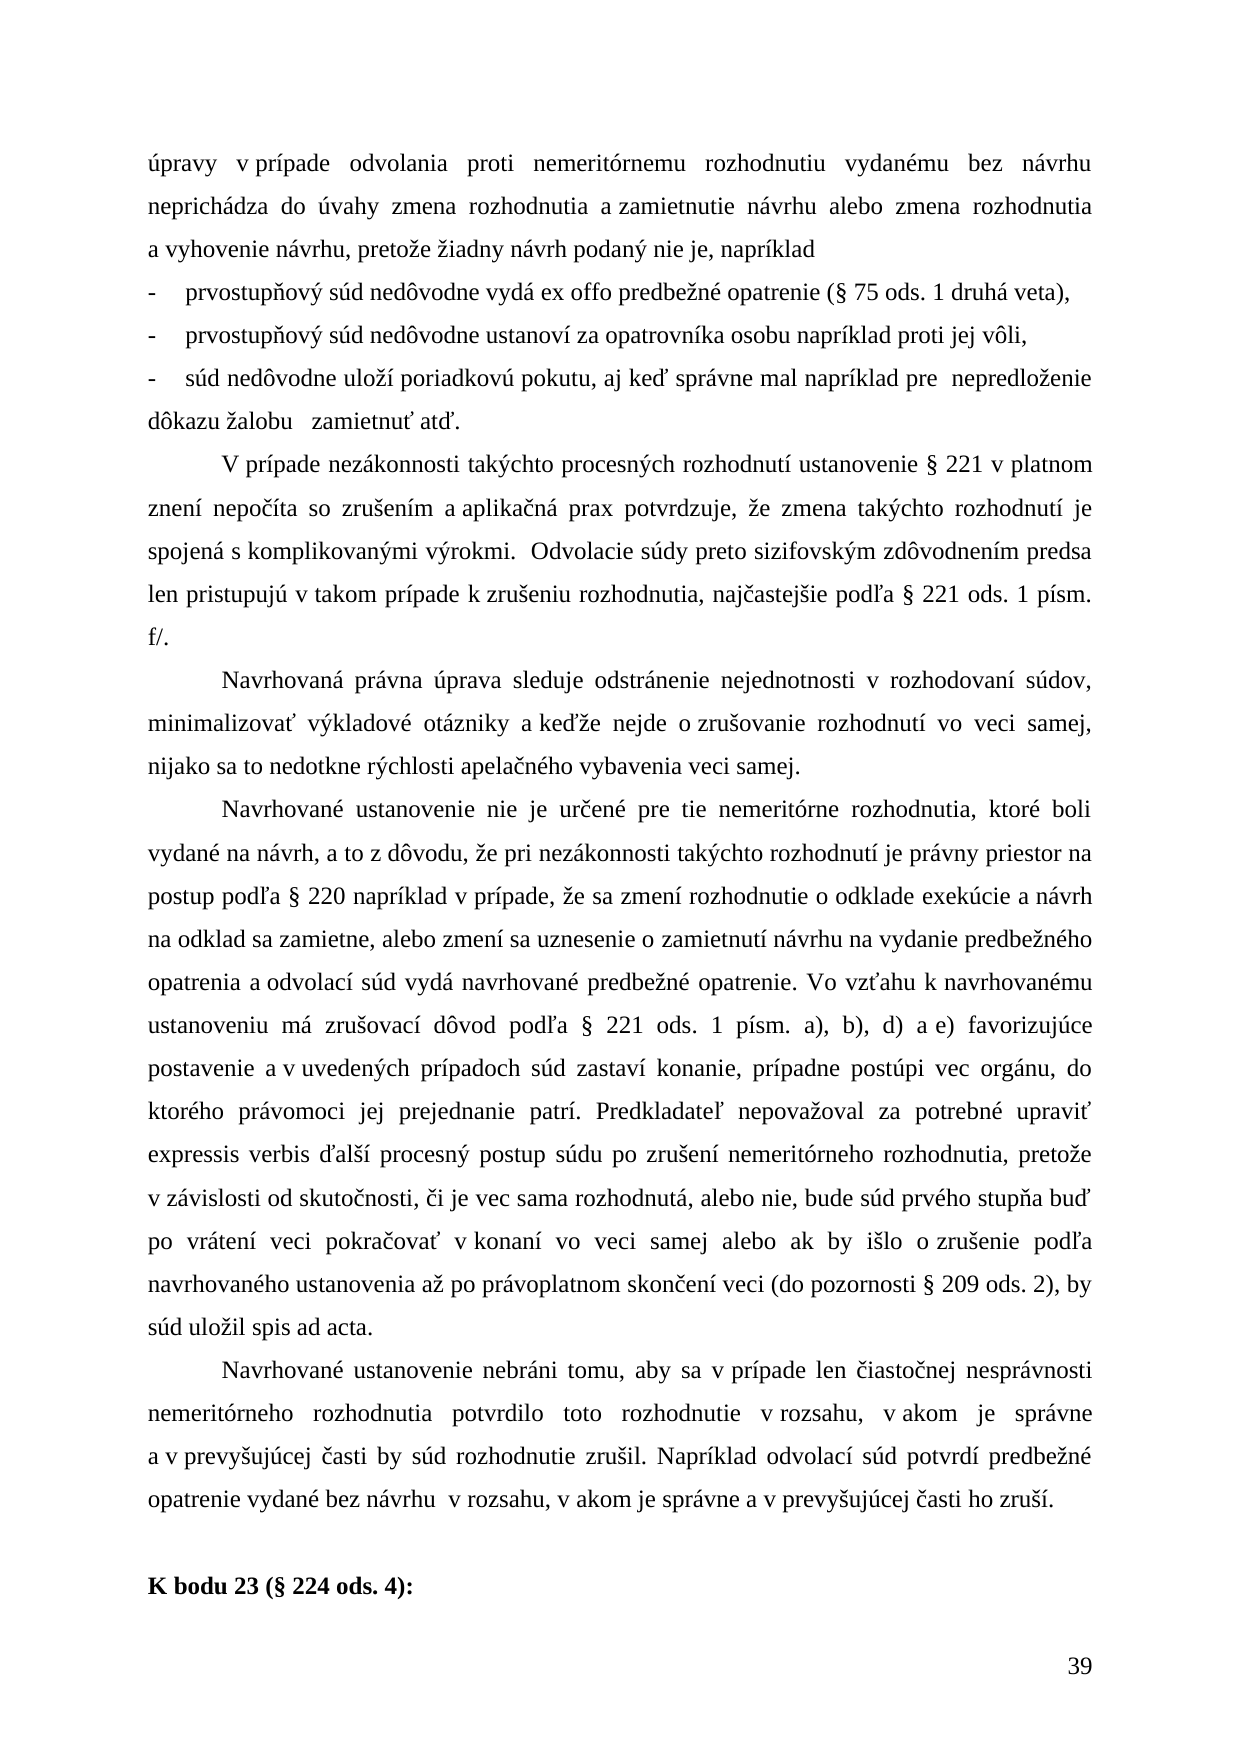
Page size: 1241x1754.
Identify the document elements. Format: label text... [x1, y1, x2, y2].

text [148, 148, 1092, 263]
text K bodu 23 (§ 224 ods. 4): [148, 1571, 1095, 1599]
text Navrhované ustanovenie nie je určené pre tie nemeritórne rozhodnutia, ktoré boli vydané na návrh, a to z dôvodu, že pri nezákonnosti takýchto rozhodnutí je právny priestor na postup podľa § 220 napríklad v prípade, že sa zmení rozhodnutie o odklade exekúcie a návrh na odklad sa zamietne, alebo zmení sa uznesenie o zamietnutí návrhu na vydanie predbežného opatrenia a odvolací súd vydá navrhované predbežné opatrenie. Vo vzťahu k navrhovanému ustanoveniu má zrušovací dôvod podľa § 221 ods. 1 písm. a), b), d) a e) favorizujúce postavenie a v uvedených prípadoch súd zastaví konanie, prípadne postúpi vec orgánu, do ktorého právomoci jej prejednanie patrí. Predkladateľ nepovažoval za potrebné upraviť expressis verbis ďalší procesný postup súdu po zrušení nemeritórneho rozhodnutia, pretože v závislosti od skutočnosti, či je vec sama rozhodnutá, alebo nie, bude súd prvého stupňa buď po vrátení veci pokračovať v konaní vo veci samej alebo ak by išlo o zrušenie podľa navrhovaného ustanovenia až po právoplatnom skončení veci (do pozornosti § 209 ods. 2), by súd uložil spis ad acta. [148, 794, 1092, 1341]
list súd nedôvodne uloží poriadkovú pokutu, aj keď správne mal napríklad pre nepredloženie dôkazu žalobu zamietnuť atď. [148, 363, 1092, 435]
list prvostupňový súd nedôvodne ustanoví za opatrovníka osobu napríklad proti jej vôli, [148, 320, 1092, 349]
list prvostupňový súd nedôvodne vydá ex offo predbežné opatrenie (§ 75 ods. 1 druhá veta), [148, 277, 1092, 306]
text Navrhované ustanovenie nebráni tomu, aby sa v prípade len čiastočnej nesprávnosti nemeritórneho rozhodnutia potvrdilo toto rozhodnutie v rozsahu, v akom je správne a v prevyšujúcej časti by súd rozhodnutie zrušil. Napríklad odvolací súd potvrdí predbežné opatrenie vydané bez návrhu v rozsahu, v akom je správne a v prevyšujúcej časti ho zruší. [148, 1355, 1092, 1513]
text Navrhovaná právna úprava sleduje odstránenie nejednotnosti v rozhodovaní súdov, minimalizovať výkladové otázniky a keďže nejde o zrušovanie rozhodnutí vo veci samej, nijako sa to nedotkne rýchlosti apelačného vybavenia veci samej. [148, 665, 1092, 780]
text V prípade nezákonnosti takýchto procesných rozhodnutí ustanovenie § 221 v platnom znení nepočíta so zrušením a aplikačná prax potvrdzuje, že zmena takýchto rozhodnutí je spojená s komplikovanými výrokmi. Odvolacie súdy preto sizifovským zdôvodnením predsa len pristupujú v takom prípade k zrušeniu rozhodnutia, najčastejšie podľa § 221 ods. 1 písm. f/. [148, 449, 1092, 651]
